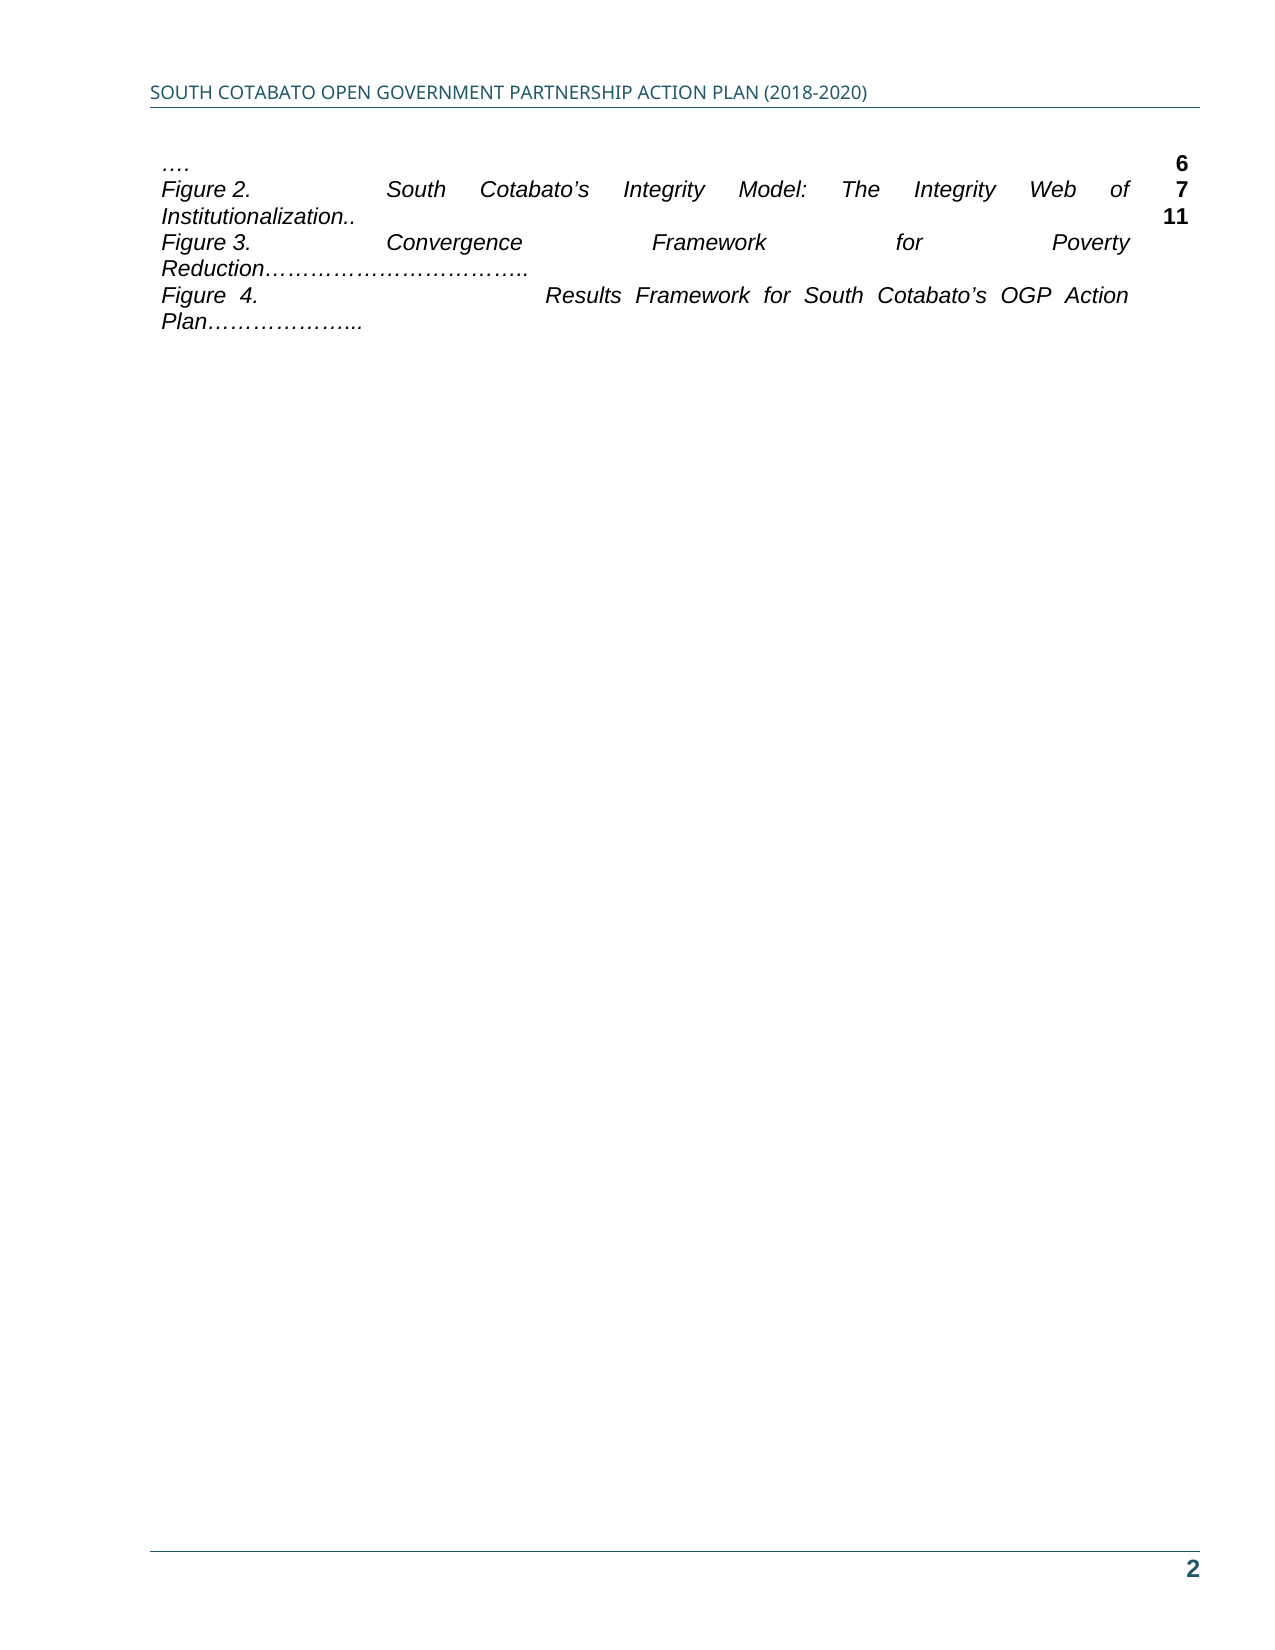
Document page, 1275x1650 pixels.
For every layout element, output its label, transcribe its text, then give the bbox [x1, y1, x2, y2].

table_cell 4 6 7 11 [1143, 150, 1199, 334]
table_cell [150, 150, 1143, 334]
